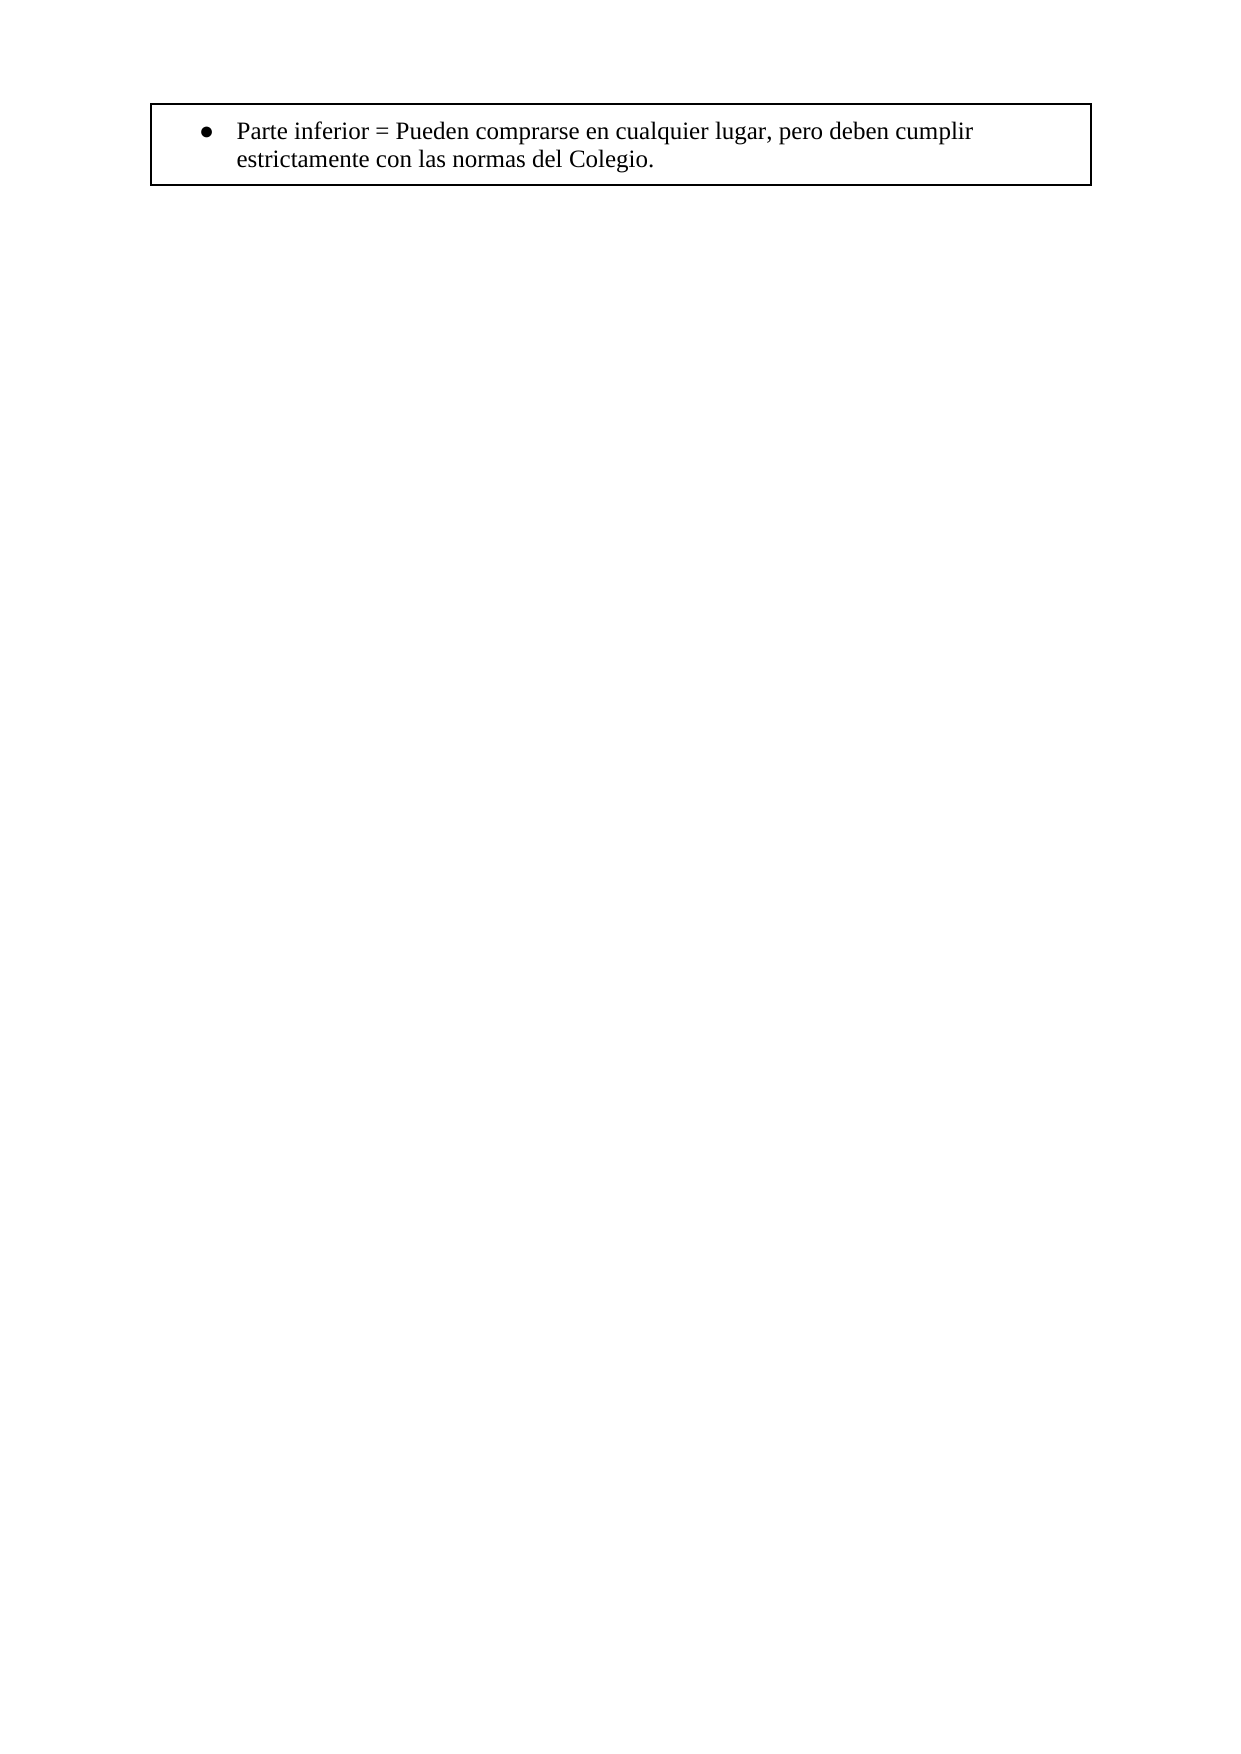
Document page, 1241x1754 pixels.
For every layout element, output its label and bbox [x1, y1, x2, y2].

table_cell [152, 105, 1090, 184]
